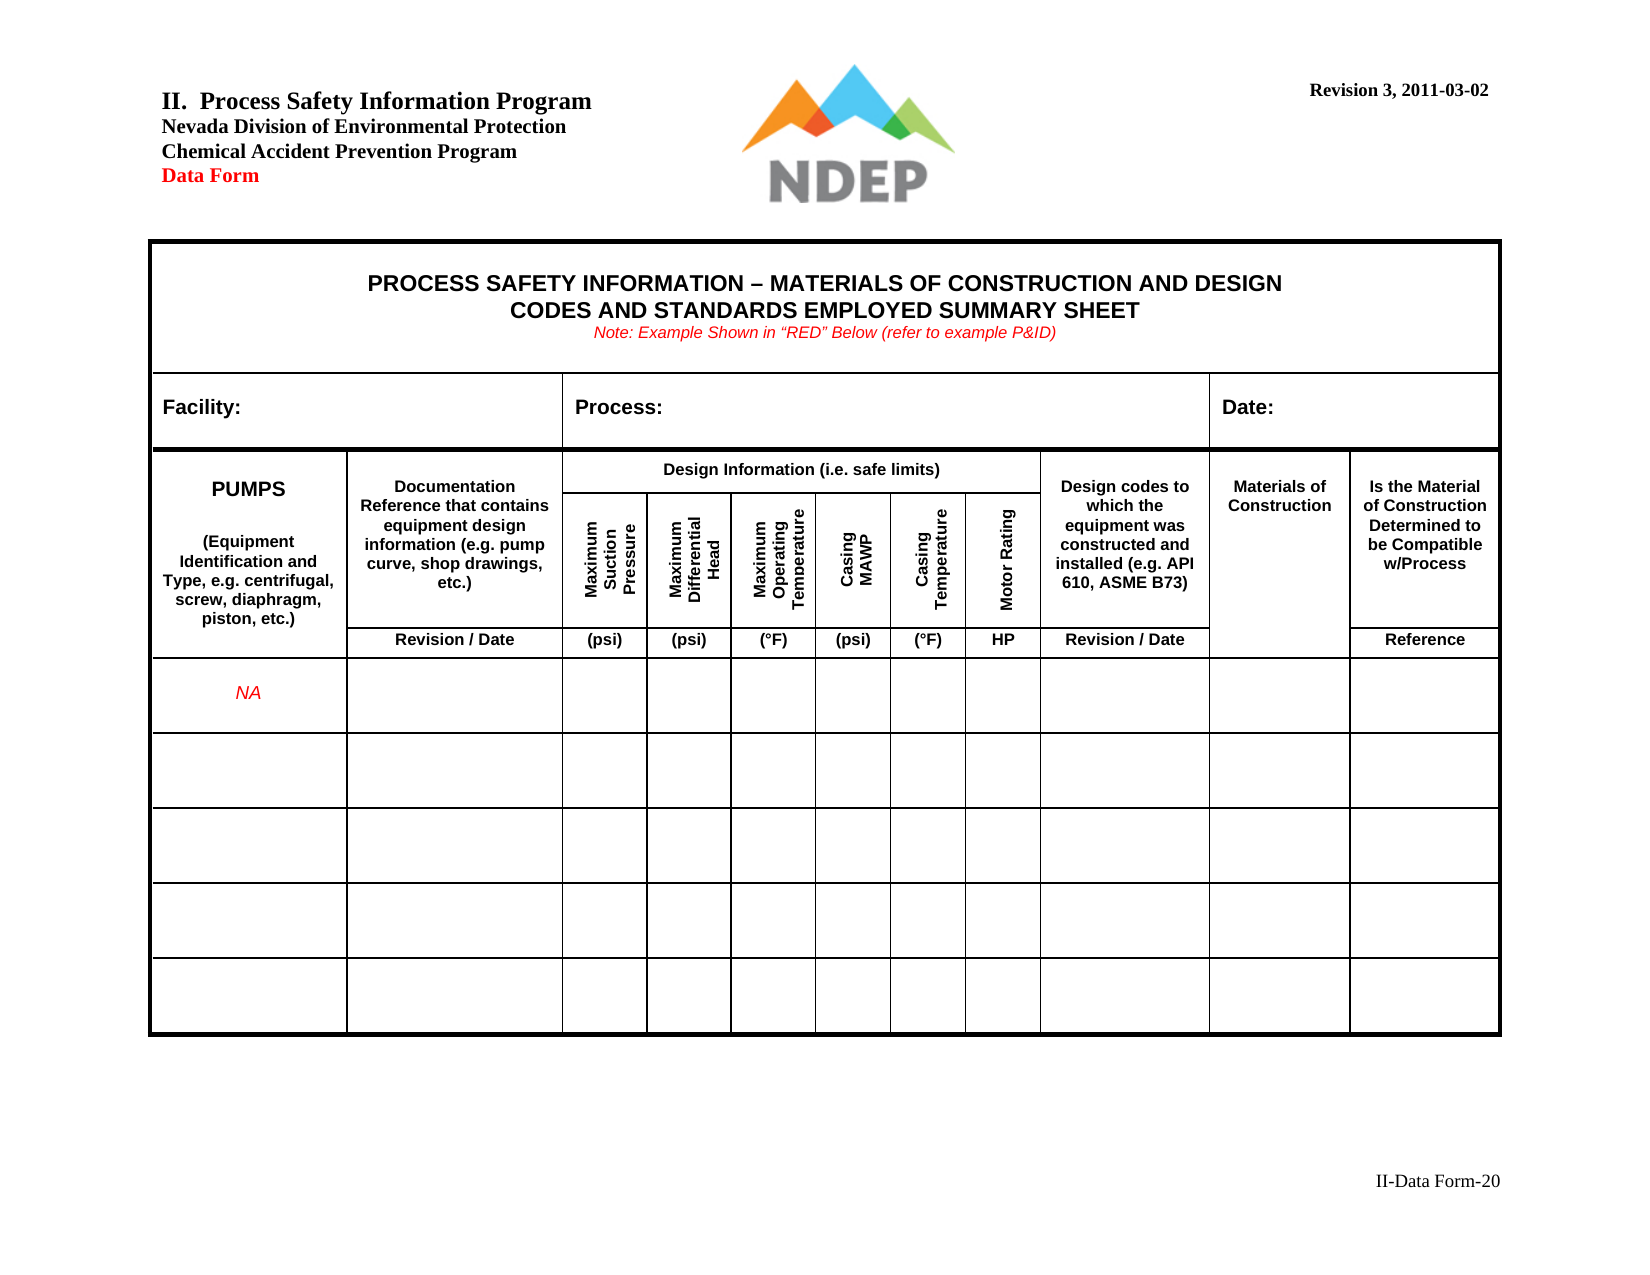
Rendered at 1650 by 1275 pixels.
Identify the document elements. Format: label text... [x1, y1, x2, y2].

table_cell [1351, 959, 1498, 1032]
table_cell [891, 659, 965, 732]
table_cell [966, 959, 1040, 1032]
table_cell (psi) [648, 629, 730, 657]
table_cell [1041, 734, 1209, 807]
table_cell Is the Material of Construction Determined to be Compatible w/Process [1351, 452, 1498, 627]
table_cell Design Information (i.e. safe limits) [563, 452, 1040, 492]
table_cell [348, 809, 562, 882]
table_cell [966, 809, 1040, 882]
table_cell Casing MAWP [816, 494, 890, 627]
table_cell (psi) [816, 629, 890, 657]
table_cell [1041, 884, 1209, 957]
table_cell [732, 734, 815, 807]
table_cell Design codes to which the equipment was constructed and installed (e.g. API 610, ASME B73) [1041, 452, 1209, 627]
table_cell [648, 734, 730, 807]
table_cell [816, 959, 890, 1032]
table_header PROCESS SAFETY INFORMATION – MATERIALS OF CONSTRUCTION AND DESIGN CODES AND STANDARDS EMPLOYED SUMMARY SHEET Note: Example Shown in “RED” Below (refer to example P&ID) [152, 244, 1498, 372]
table_cell Motor Rating [966, 494, 1040, 627]
table_cell [1210, 809, 1349, 882]
table_cell [891, 959, 965, 1032]
table_cell Process: [563, 374, 1209, 447]
table_cell (°F) [891, 629, 965, 657]
table_cell [563, 659, 646, 732]
table_cell [1351, 659, 1498, 732]
table_cell [891, 809, 965, 882]
table_cell Documentation Reference that contains equipment design information (e.g. pump curve, shop drawings, etc.) [348, 452, 562, 627]
picture [742, 64, 955, 203]
table_cell [648, 959, 730, 1032]
table_cell [732, 809, 815, 882]
table_cell [966, 659, 1040, 732]
table_cell Maximum Suction Pressure [563, 494, 646, 627]
table_cell PUMPS (Equipment Identification and Type, e.g. centrifugal, screw, diaphragm, piston, etc.) [152, 448, 346, 657]
table_cell [966, 734, 1040, 807]
table_cell Revision / Date [348, 629, 562, 657]
table_cell Maximum Operating Temperature [732, 494, 815, 627]
table_cell [1041, 809, 1209, 882]
table_cell [1210, 659, 1349, 732]
table_cell [563, 884, 646, 957]
table_cell [732, 959, 815, 1032]
table_cell [348, 734, 562, 807]
table_cell [348, 959, 562, 1032]
table_cell Maximum Differential Head [648, 494, 730, 627]
table_cell [891, 884, 965, 957]
table_cell [1351, 809, 1498, 882]
table_cell NA [152, 658, 346, 732]
table_cell [1041, 959, 1209, 1032]
table_cell [816, 809, 890, 882]
table_cell HP [966, 629, 1040, 657]
table_cell Revision / Date [1041, 629, 1209, 657]
table_cell Casing Temperature [891, 494, 965, 627]
table_cell [1210, 734, 1349, 807]
table_cell [816, 884, 890, 957]
table_cell [648, 809, 730, 882]
table_cell [152, 883, 346, 957]
table_cell [891, 734, 965, 807]
table_cell Reference [1351, 629, 1498, 657]
table_cell [816, 734, 890, 807]
table_cell Facility: [152, 373, 562, 447]
table_cell [563, 959, 646, 1032]
table_cell Date: [1210, 374, 1498, 447]
table_cell [563, 734, 646, 807]
table_cell [152, 808, 346, 882]
table_cell [1351, 884, 1498, 957]
table_cell [966, 884, 1040, 957]
table_cell (°F) [732, 629, 815, 657]
table_cell [348, 884, 562, 957]
table_cell [152, 733, 346, 807]
table_cell Materials of Construction [1210, 452, 1349, 657]
table_cell [1041, 659, 1209, 732]
table_cell [732, 884, 815, 957]
table_cell [648, 884, 730, 957]
table_cell [348, 659, 562, 732]
table_cell [1210, 884, 1349, 957]
table_cell [563, 809, 646, 882]
table_cell [648, 659, 730, 732]
table_cell (psi) [563, 629, 646, 657]
table_cell [1351, 734, 1498, 807]
table_cell [1210, 959, 1349, 1032]
table_cell [816, 659, 890, 732]
table_cell [732, 659, 815, 732]
table_cell [152, 958, 346, 1032]
